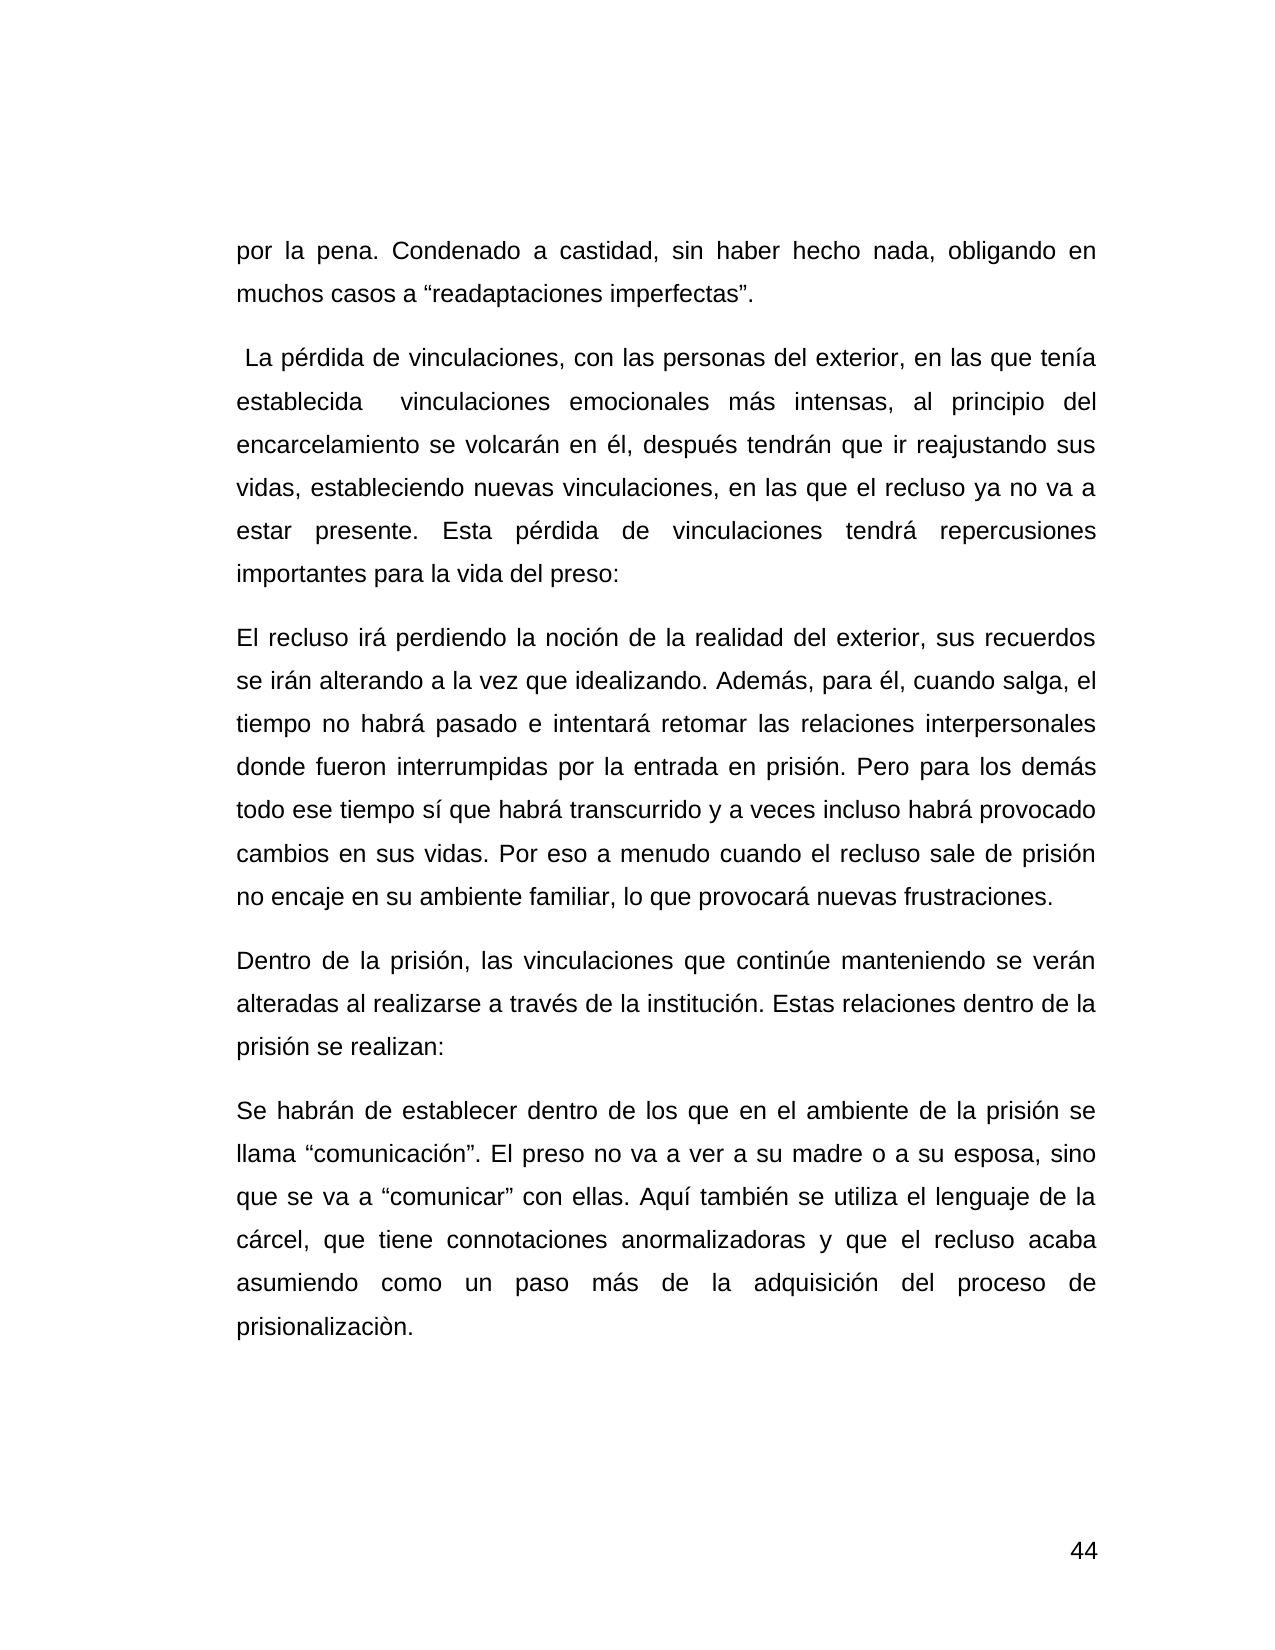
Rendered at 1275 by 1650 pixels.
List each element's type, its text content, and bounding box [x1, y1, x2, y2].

text Se habrán de establecer dentro de los que en el ambiente de la prisión se llama “comunicación”. El preso no va a ver a su madre o a su esposa, sino que se va a “comunicar” con ellas. Aquí también se utiliza el lenguaje de la cárcel, que tiene connotaciones anormalizadoras y que el recluso acaba asumiendo como un paso más de la adquisición del proceso de prisionalizaciòn. [236, 1096, 1098, 1340]
text La pérdida de vinculaciones, con las personas del exterior, en las que tenía establecida vinculaciones emocionales más intensas, al principio del encarcelamiento se volcarán en él, después tendrán que ir reajustando sus vidas, estableciendo nuevas vinculaciones, en las que el recluso ya no va a estar presente. Esta pérdida de vinculaciones tendrá repercusiones importantes para la vida del preso: [236, 343, 1098, 588]
text Dentro de la prisión, las vinculaciones que continúe manteniendo se verán alteradas al realizarse a través de la institución. Estas relaciones dentro de la prisión se realizan: [236, 946, 1098, 1061]
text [236, 236, 1098, 308]
text El recluso irá perdiendo la noción de la realidad del exterior, sus recuerdos se irán alterando a la vez que idealizando. Además, para él, cuando salga, el tiempo no habrá pasado e intentará retomar las relaciones interpersonales donde fueron interrumpidas por la entrada en prisión. Pero para los demás todo ese tiempo sí que habrá transcurrido y a veces incluso habrá provocado cambios en sus vidas. Por eso a menudo cuando el recluso sale de prisión no encaje en su ambiente familiar, lo que provocará nuevas frustraciones. [236, 623, 1098, 910]
